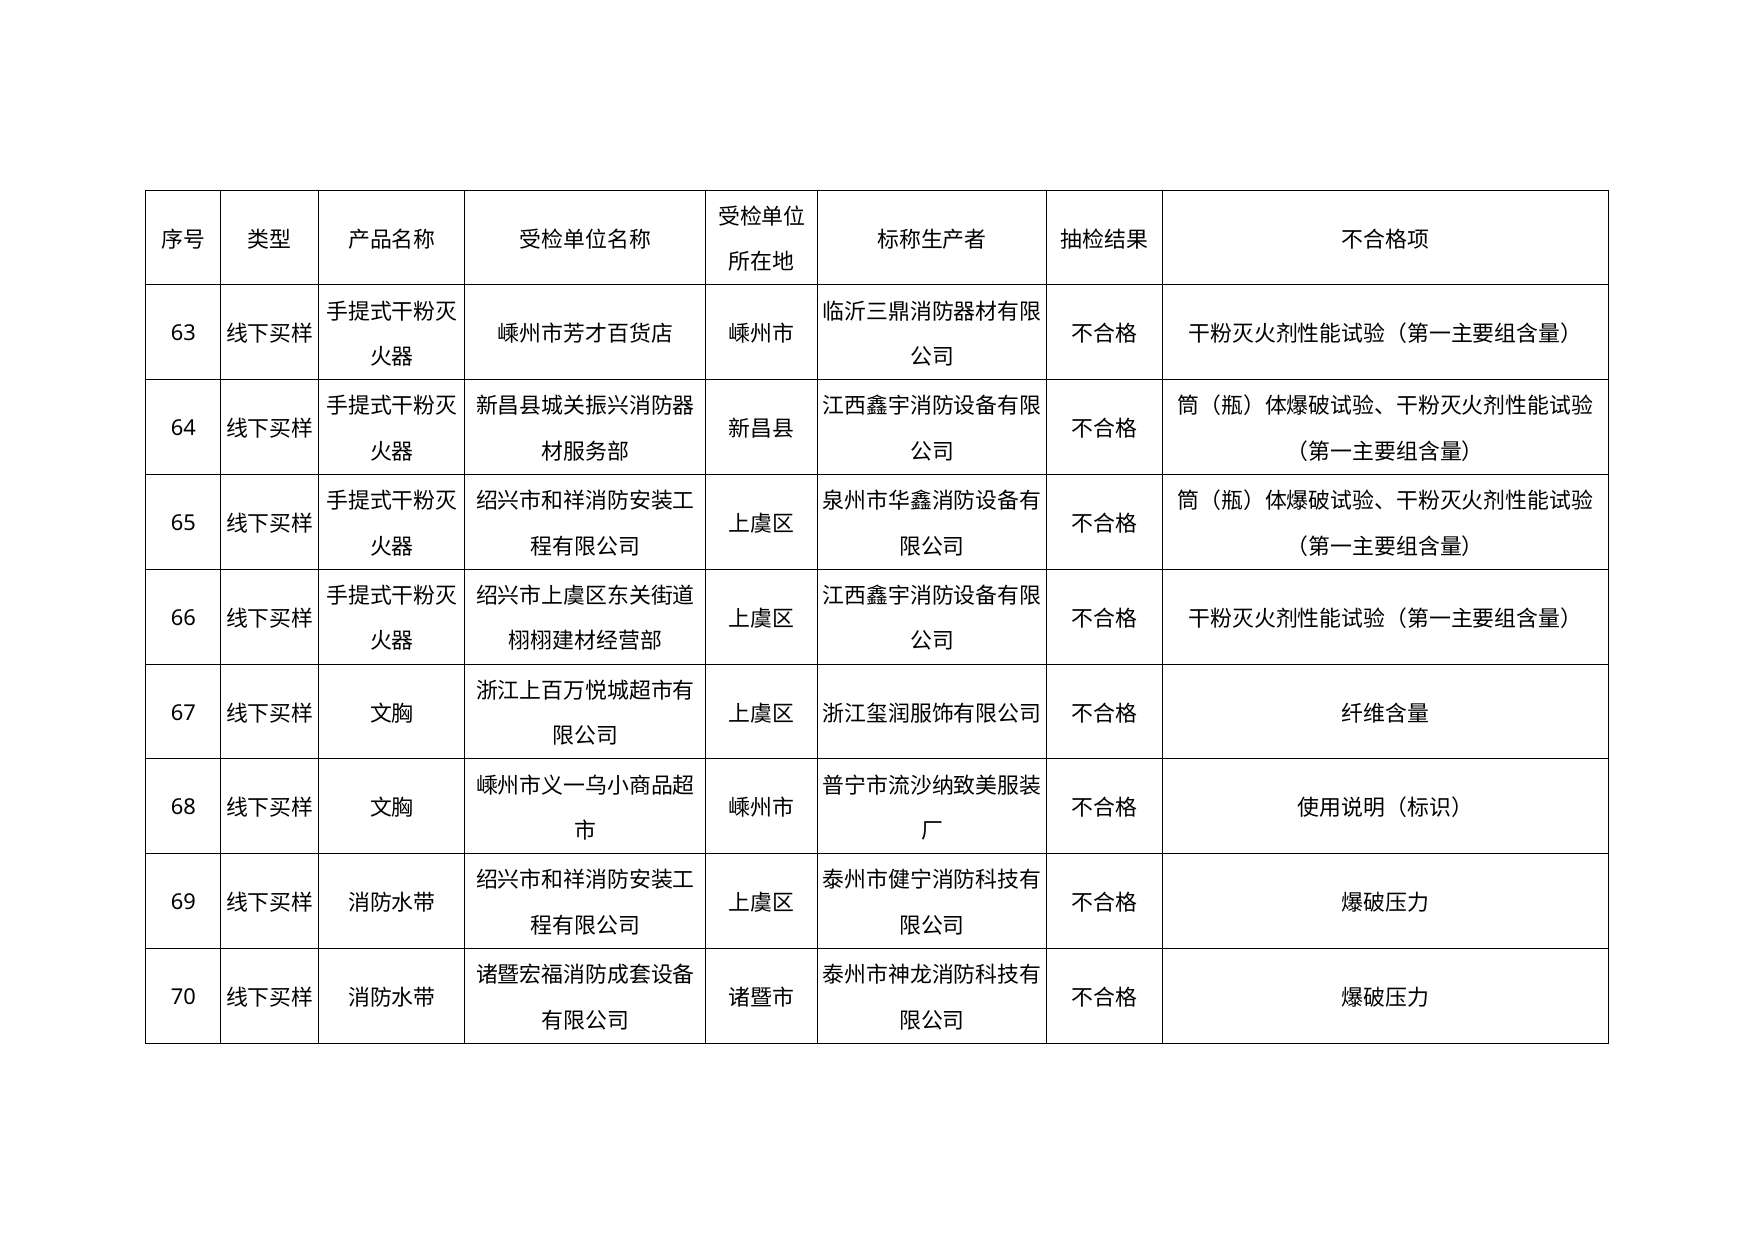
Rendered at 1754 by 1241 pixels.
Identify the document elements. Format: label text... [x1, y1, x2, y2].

table_cell 爆破压力 [1163, 854, 1608, 948]
table_header 受检单位名称 [465, 191, 705, 284]
table_cell 67 [146, 665, 220, 758]
table_cell 浙江上百万悦城超市有限公司 [465, 665, 705, 758]
table_header 产品名称 [319, 191, 464, 284]
table_cell 使用说明（标识） [1163, 759, 1608, 853]
table_cell 泰州市神龙消防科技有限公司 [818, 949, 1046, 1043]
table_cell 64 [146, 380, 220, 474]
table_cell 线下买样 [221, 570, 318, 663]
table_cell 临沂三鼎消防器材有限公司 [818, 285, 1046, 379]
table_cell 手提式干粉灭火器 [319, 380, 464, 474]
table_header 受检单位所在地 [706, 191, 817, 284]
table_cell 绍兴市和祥消防安装工程有限公司 [465, 854, 705, 948]
table_header 抽检结果 [1047, 191, 1162, 284]
table_cell 手提式干粉灭火器 [319, 570, 464, 663]
table_cell 上虞区 [706, 665, 817, 758]
table_cell 手提式干粉灭火器 [319, 475, 464, 569]
table_cell 干粉灭火剂性能试验（第一主要组含量） [1163, 570, 1608, 663]
table_cell 诸暨宏福消防成套设备有限公司 [465, 949, 705, 1043]
table_cell 嵊州市芳才百货店 [465, 285, 705, 379]
table_cell 绍兴市上虞区东关街道栩栩建材经营部 [465, 570, 705, 663]
table_header 不合格项 [1163, 191, 1608, 284]
table_cell 筒（瓶）体爆破试验、干粉灭火剂性能试验（第一主要组含量） [1163, 380, 1608, 474]
table_cell 江西鑫宇消防设备有限公司 [818, 380, 1046, 474]
table_cell 69 [146, 854, 220, 948]
table_cell 线下买样 [221, 380, 318, 474]
table_cell 江西鑫宇消防设备有限公司 [818, 570, 1046, 663]
table_cell 嵊州市 [706, 285, 817, 379]
table_cell 线下买样 [221, 665, 318, 758]
table_cell 纤维含量 [1163, 665, 1608, 758]
table_cell 嵊州市 [706, 759, 817, 853]
table_cell 爆破压力 [1163, 949, 1608, 1043]
table_cell 66 [146, 570, 220, 663]
table_cell 消防水带 [319, 949, 464, 1043]
table_cell 干粉灭火剂性能试验（第一主要组含量） [1163, 285, 1608, 379]
table_cell 泰州市健宁消防科技有限公司 [818, 854, 1046, 948]
table_cell 70 [146, 949, 220, 1043]
table_header 序号 [146, 191, 220, 284]
table_cell 普宁市流沙纳致美服装厂 [818, 759, 1046, 853]
table_cell 新昌县城关振兴消防器材服务部 [465, 380, 705, 474]
table_cell 嵊州市义一乌小商品超市 [465, 759, 705, 853]
table_cell 线下买样 [221, 949, 318, 1043]
table_cell 浙江玺润服饰有限公司 [818, 665, 1046, 758]
table_cell 线下买样 [221, 285, 318, 379]
table_cell 绍兴市和祥消防安装工程有限公司 [465, 475, 705, 569]
table_cell 63 [146, 285, 220, 379]
table_cell 文胸 [319, 759, 464, 853]
table_cell 不合格 [1047, 949, 1162, 1043]
table_cell 不合格 [1047, 285, 1162, 379]
table_cell 消防水带 [319, 854, 464, 948]
table_cell 不合格 [1047, 570, 1162, 663]
table_cell 68 [146, 759, 220, 853]
table_cell 不合格 [1047, 759, 1162, 853]
table_header 类型 [221, 191, 318, 284]
table_cell 上虞区 [706, 570, 817, 663]
table_cell 泉州市华鑫消防设备有限公司 [818, 475, 1046, 569]
table_cell 上虞区 [706, 475, 817, 569]
table_cell 上虞区 [706, 854, 817, 948]
table_cell 线下买样 [221, 759, 318, 853]
table_cell 不合格 [1047, 380, 1162, 474]
table_header 标称生产者 [818, 191, 1046, 284]
table_cell 筒（瓶）体爆破试验、干粉灭火剂性能试验（第一主要组含量） [1163, 475, 1608, 569]
table_cell 线下买样 [221, 475, 318, 569]
table_cell 65 [146, 475, 220, 569]
table_cell 不合格 [1047, 854, 1162, 948]
table_cell 新昌县 [706, 380, 817, 474]
table_cell 线下买样 [221, 854, 318, 948]
table_cell 不合格 [1047, 475, 1162, 569]
table_cell 文胸 [319, 665, 464, 758]
table_cell 诸暨市 [706, 949, 817, 1043]
table_cell 不合格 [1047, 665, 1162, 758]
table_cell 手提式干粉灭火器 [319, 285, 464, 379]
